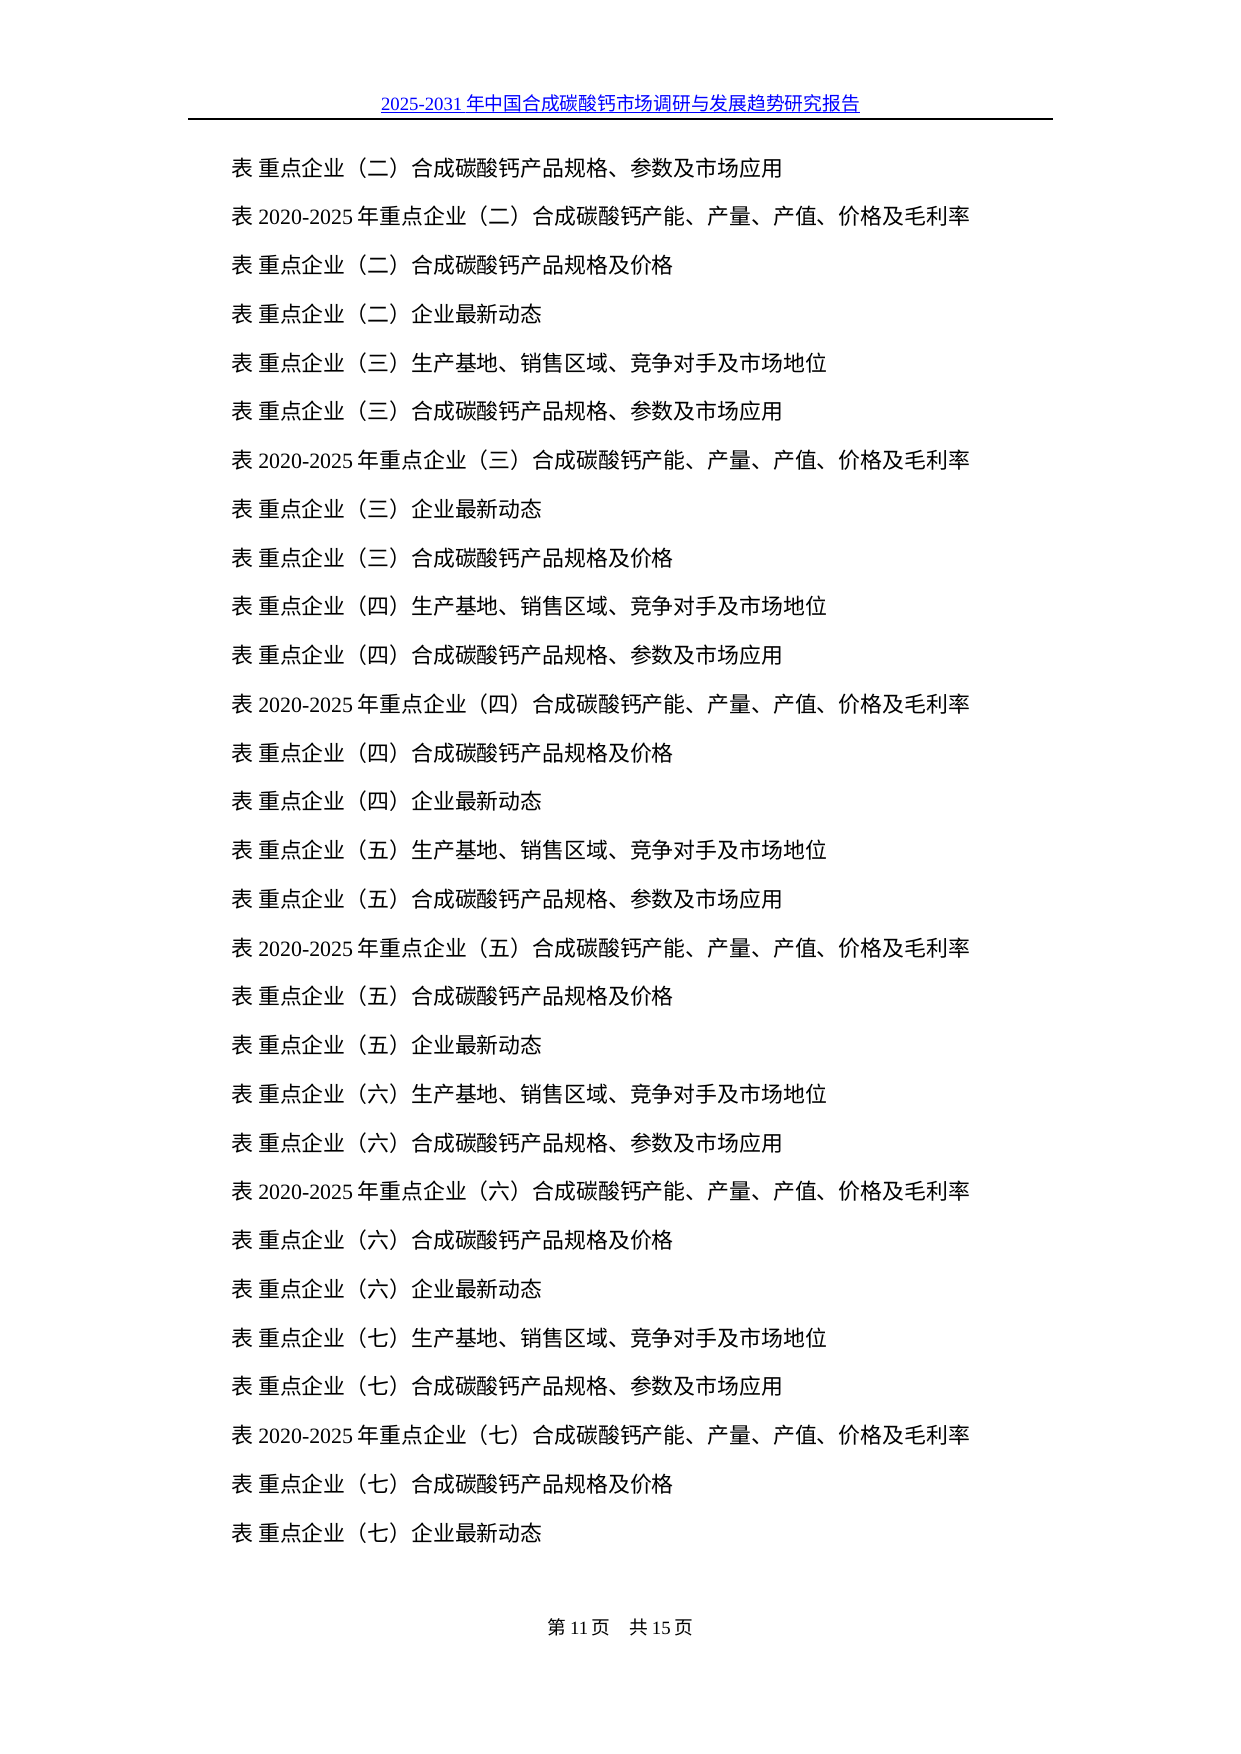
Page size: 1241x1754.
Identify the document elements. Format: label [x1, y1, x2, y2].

text [187, 150, 1053, 1548]
